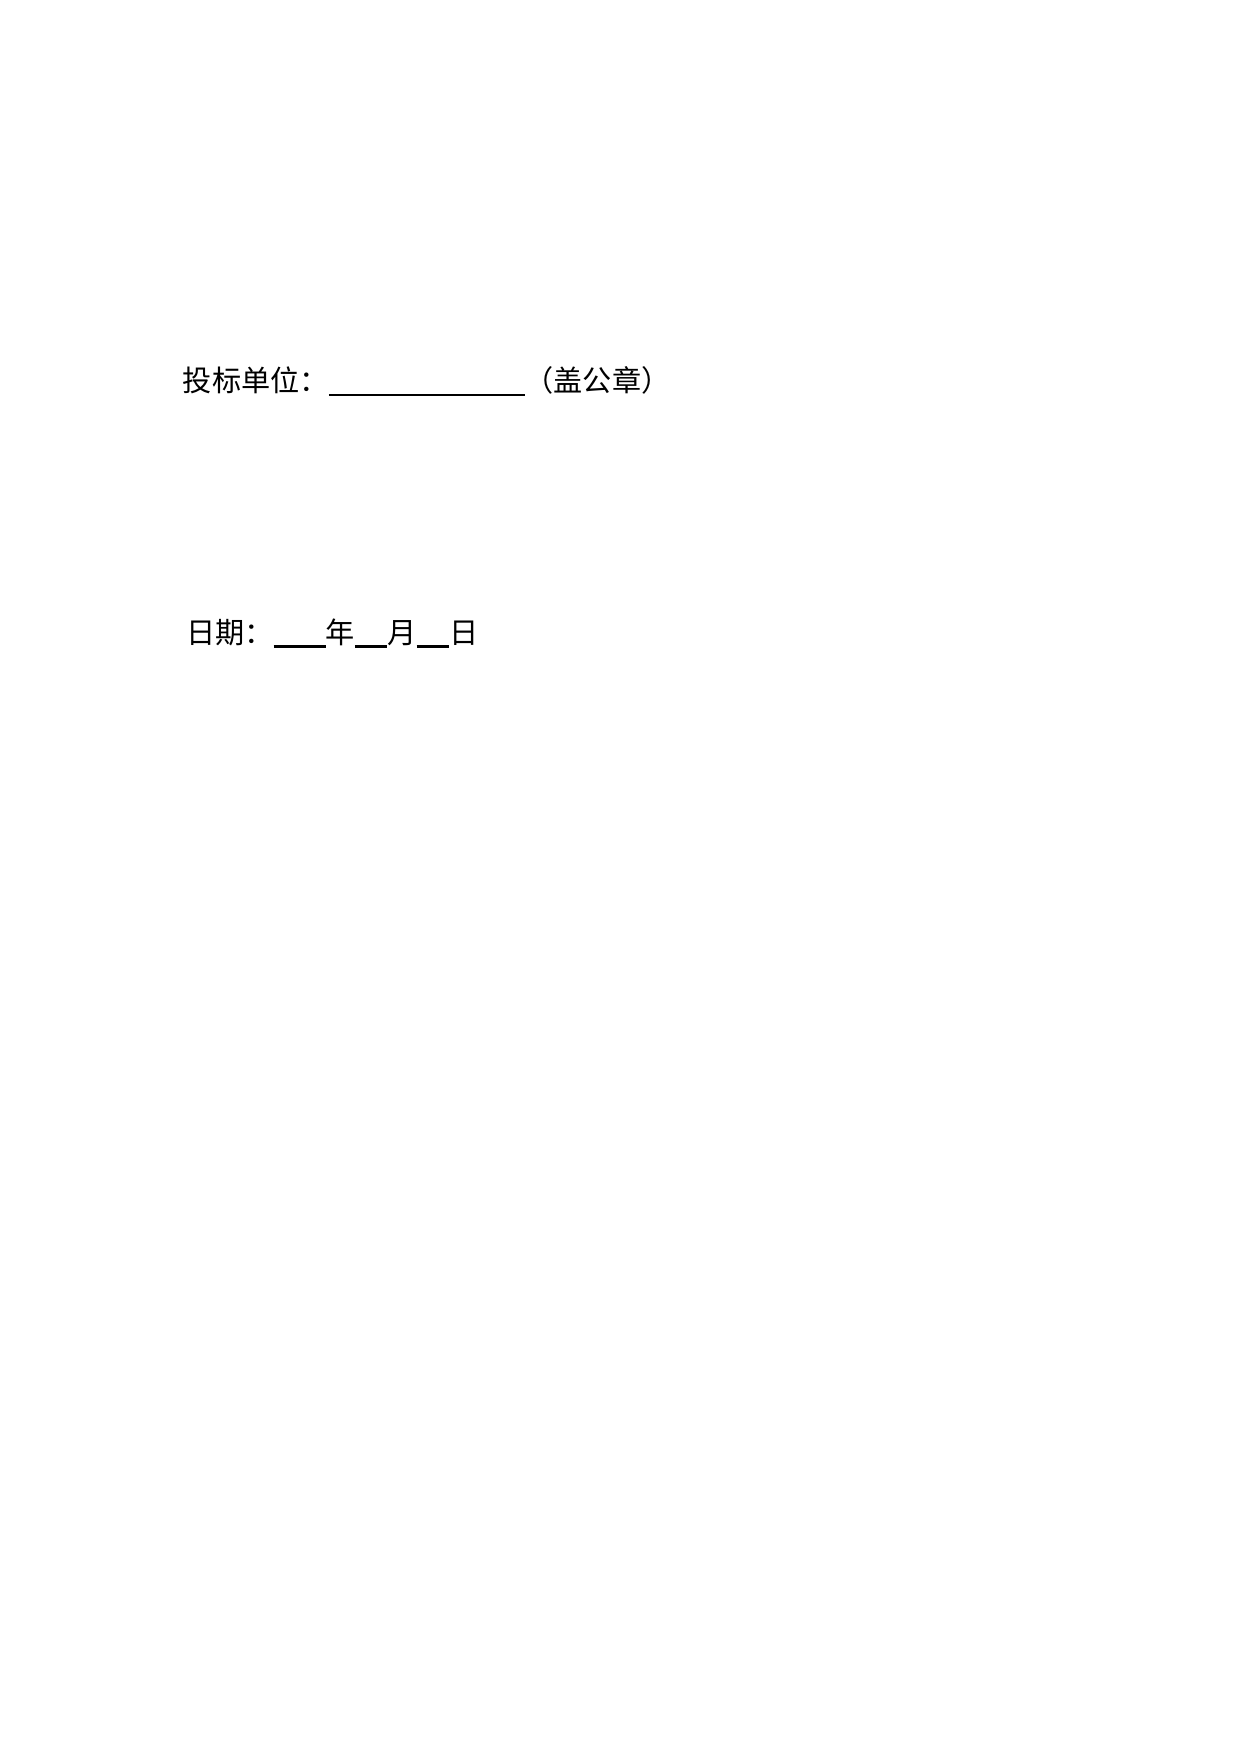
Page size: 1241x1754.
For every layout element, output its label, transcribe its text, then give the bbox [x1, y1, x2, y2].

text 日期： 年 月 日 [120, 609, 1120, 651]
text 投标单位： （盖公章） [120, 358, 1120, 400]
